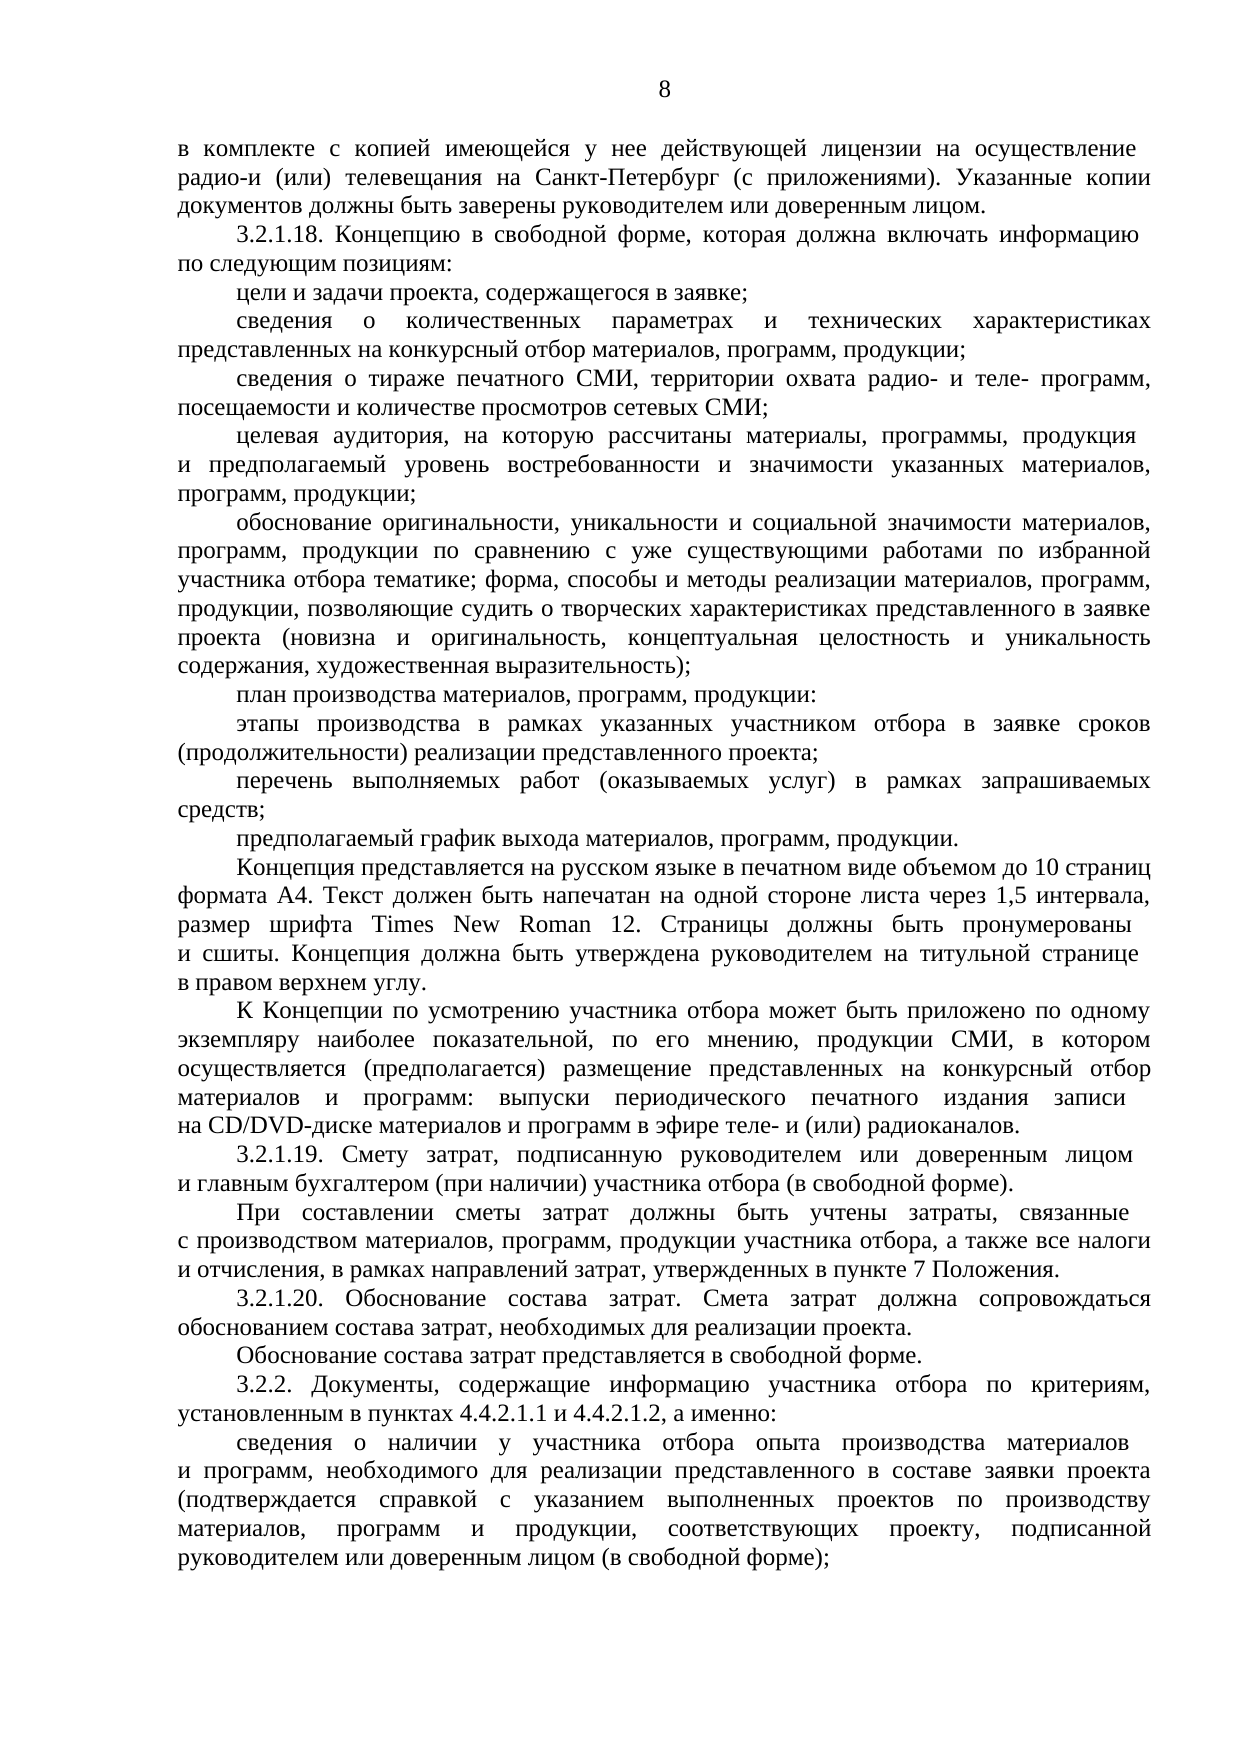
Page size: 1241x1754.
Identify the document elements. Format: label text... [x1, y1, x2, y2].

text К Концепции по усмотрению участника отбора может быть приложено по одному экземпляру наиболее показательной, по его мнению, продукции СМИ, в котором осуществляется (предполагается) размещение представленных на конкурсный отбор материалов и программ: выпуски периодического печатного издания записи на CD/DVD-диске материалов и программ в эфире теле- и (или) радиоканалов. [177, 995, 1152, 1139]
text При составлении сметы затрат должны быть учтены затраты, связанные с производством материалов, программ, продукции участника отбора, а также все налоги и отчисления, в рамках направлений затрат, утвержденных в пункте 7 Положения. [177, 1197, 1152, 1283]
text предполагаемый график выхода материалов, программ, продукции. [177, 823, 1152, 852]
text сведения о тираже печатного СМИ, территории охвата радио- и теле- программ, посещаемости и количестве просмотров сетевых СМИ; [177, 363, 1152, 420]
text Концепция представляется на русском языке в печатном виде объемом до 10 страниц формата А4. Текст должен быть напечатан на одной стороне листа через 1,5 интервала, размер шрифта Times New Roman 12. Страницы должны быть пронумерованы и сшиты. Концепция должна быть утверждена руководителем на титульной странице в правом верхнем углу. [177, 852, 1152, 995]
text цели и задачи проекта, содержащегося в заявке; [177, 277, 1152, 305]
text 3.2.1.20. Обоснование состава затрат. Смета затрат должна сопровождаться обоснованием состава затрат, необходимых для реализации проекта. [177, 1283, 1152, 1340]
text обоснование оригинальности, уникальности и социальной значимости материалов, программ, продукции по сравнению с уже существующими работами по избранной участника отбора тематике; форма, способы и методы реализации материалов, программ, продукции, позволяющие судить о творческих характеристиках представленного в заявке проекта (новизна и оригинальность, концептуальная целостность и уникальность содержания, художественная выразительность); [177, 507, 1152, 679]
text целевая аудитория, на которую рассчитаны материалы, программы, продукция и предполагаемый уровень востребованности и значимости указанных материалов, программ, продукции; [177, 420, 1152, 507]
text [177, 133, 1152, 219]
text сведения о наличии у участника отбора опыта производства материалов и программ, необходимого для реализации представленного в составе заявки проекта (подтверждается справкой с указанием выполненных проектов по производству материалов, программ и продукции, соответствующих проекту, подписанной руководителем или доверенным лицом (в свободной форме); [177, 1427, 1152, 1570]
text Обоснование состава затрат представляется в свободной форме. [177, 1340, 1152, 1369]
text план производства материалов, программ, продукции: [177, 679, 1152, 708]
text перечень выполняемых работ (оказываемых услуг) в рамках запрашиваемых средств; [177, 765, 1152, 823]
text этапы производства в рамках указанных участником отбора в заявке сроков (продолжительности) реализации представленного проекта; [177, 708, 1152, 765]
text сведения о количественных параметрах и технических характеристиках представленных на конкурсный отбор материалов, программ, продукции; [177, 305, 1152, 363]
text 3.2.2. Документы, содержащие информацию участника отбора по критериям, установленным в пунктах 4.4.2.1.1 и 4.4.2.1.2, а именно: [177, 1369, 1152, 1427]
text 3.2.1.19. Смету затрат, подписанную руководителем или доверенным лицом и главным бухгалтером (при наличии) участника отбора (в свободной форме). [177, 1139, 1152, 1197]
text 3.2.1.18. Концепцию в свободной форме, которая должна включать информацию по следующим позициям: [177, 219, 1152, 277]
